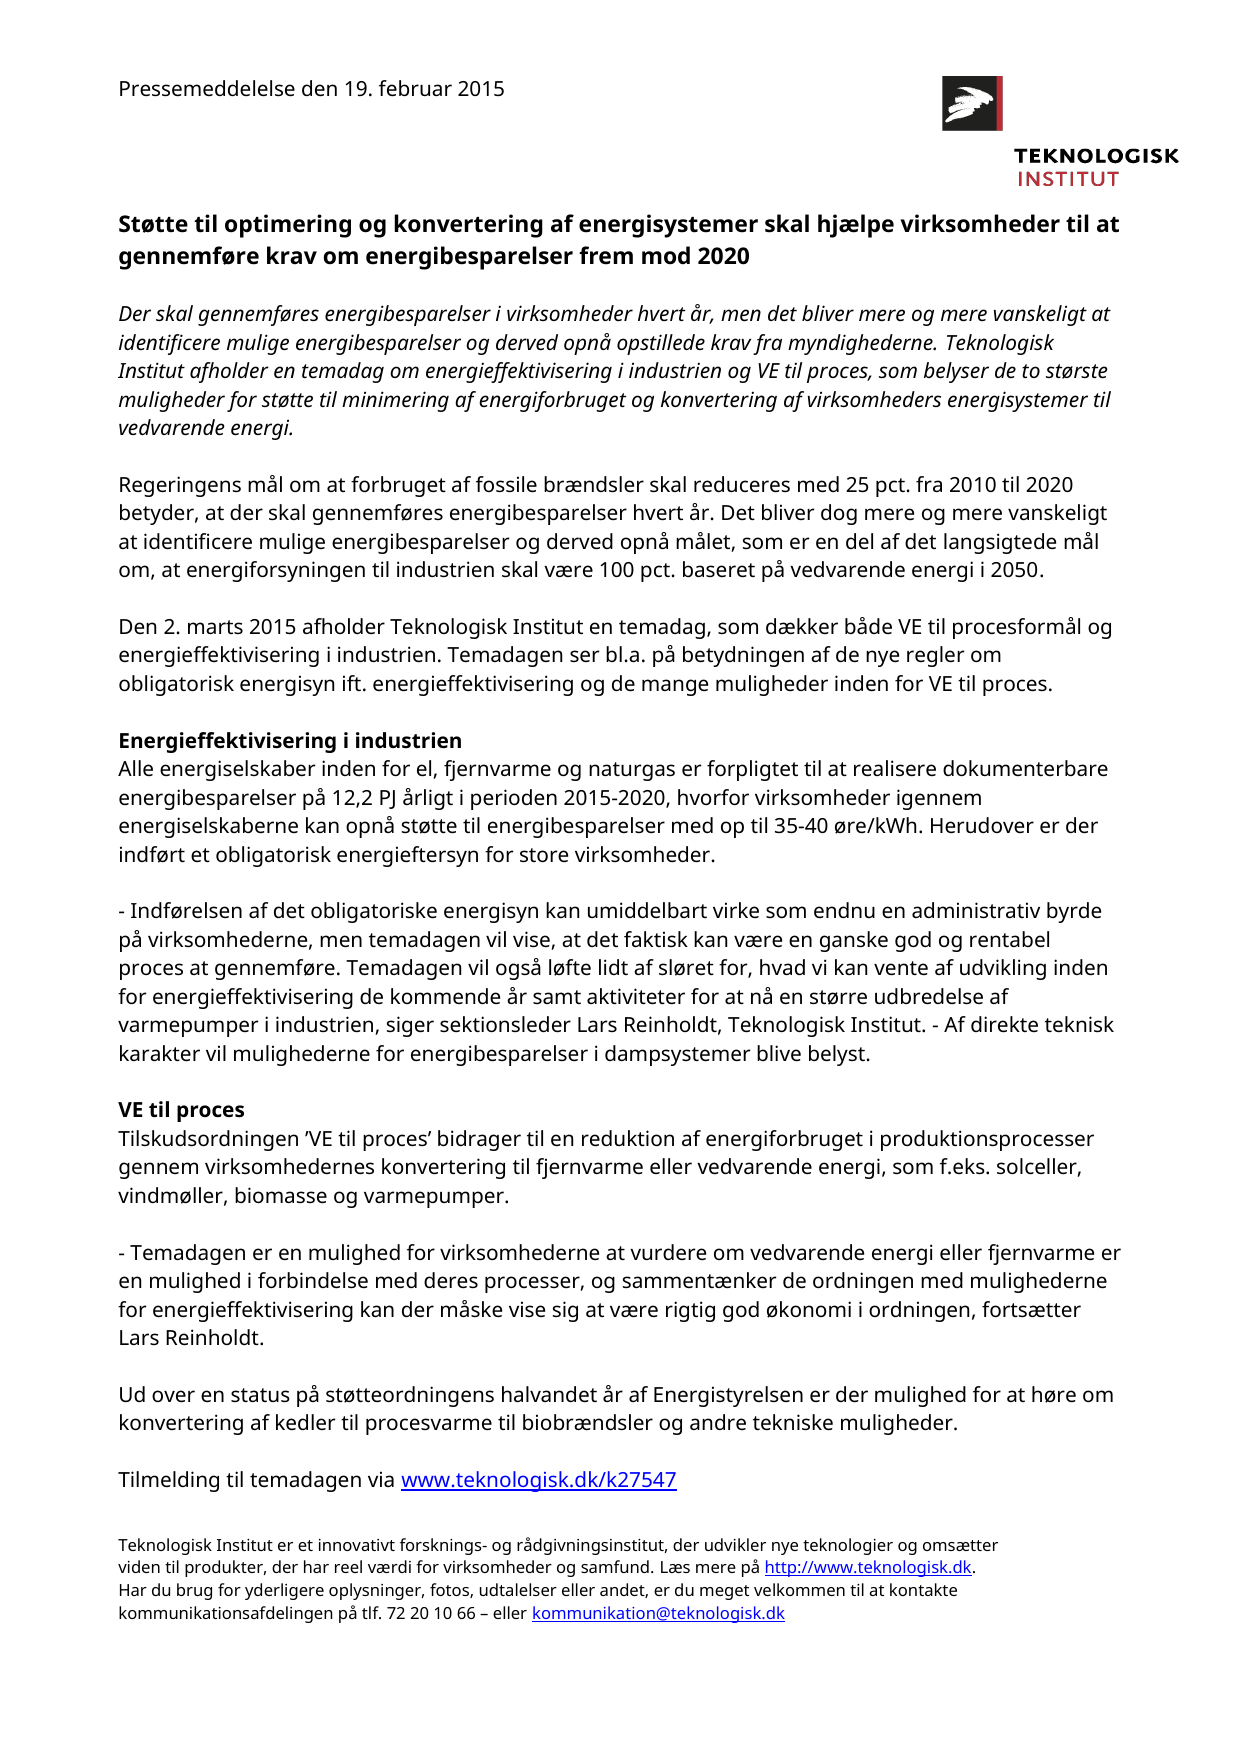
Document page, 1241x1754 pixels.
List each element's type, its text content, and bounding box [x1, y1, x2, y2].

text VE til proces [118, 1096, 1122, 1124]
text Energieffektivisering i industrien [118, 726, 1122, 754]
text Ud over en status på støtteordningens halvandet år af Energistyrelsen er der mulighed for at høre om konvertering af kedler til procesvarme til biobrændsler og andre tekniske muligheder. [118, 1380, 1122, 1437]
text Regeringens mål om at forbruget af fossile brændsler skal reduceres med 25 pct. fra 2010 til 2020 betyder, at der skal gennemføres energibesparelser hvert år. Det bliver dog mere og mere vanskeligt at identificere mulige energibesparelser og derved opnå målet, som er en del af det langsigtede mål om, at energiforsyningen til industrien skal være 100 pct. baseret på vedvarende energi i 2050. [118, 470, 1122, 584]
text - Temadagen er en mulighed for virksomhederne at vurdere om vedvarende energi eller fjernvarme er en mulighed i forbindelse med deres processer, og sammentænker de ordningen med mulighederne for energieffektivisering kan der måske vise sig at være rigtig god økonomi i ordningen, fortsætter Lars Reinholdt. [118, 1238, 1122, 1352]
text Den 2. marts 2015 afholder Teknologisk Institut en temadag, som dækker både VE til procesformål og energieffektivisering i industrien. Temadagen ser bl.a. på betydningen af de nye regler om obligatorisk energisyn ift. energieffektivisering og de mange muligheder inden for VE til proces. [118, 612, 1122, 697]
picture [942, 76, 1179, 186]
text Støtte til optimering og konvertering af energisystemer skal hjælpe virksomheder til at gennemføre krav om energibesparelser frem mod 2020 [118, 208, 1122, 271]
text Tilmelding til temadagen via www.teknologisk.dk/k27547 [118, 1465, 1122, 1494]
text Der skal gennemføres energibesparelser i virksomheder hvert år, men det bliver mere og mere vanskeligt at identificere mulige energibesparelser og derved opnå opstillede krav fra myndighederne. Teknologisk Institut afholder en temadag om energieffektivisering i industrien og VE til proces, som belyser de to største muligheder for støtte til minimering af energiforbruget og konvertering af virksomheders energisystemer til vedvarende energi. [118, 299, 1122, 442]
text Tilskudsordningen ’VE til proces’ bidrager til en reduktion af energiforbruget i produktionsprocesser gennem virksomhedernes konvertering til fjernvarme eller vedvarende energi, som f.eks. solceller, vindmøller, biomasse og varmepumper. [118, 1124, 1122, 1209]
text - Indførelsen af det obligatoriske energisyn kan umiddelbart virke som endnu en administrativ byrde på virksomhederne, men temadagen vil vise, at det faktisk kan være en ganske god og rentabel proces at gennemføre. Temadagen vil også løfte lidt af sløret for, hvad vi kan vente af udvikling inden for energieffektivisering de kommende år samt aktiviteter for at nå en større udbredelse af varmepumper i industrien, siger sektionsleder Lars Reinholdt, Teknologisk Institut. - Af direkte teknisk karakter vil mulighederne for energibesparelser i dampsystemer blive belyst. [118, 897, 1122, 1067]
text Alle energiselskaber inden for el, fjernvarme og naturgas er forpligtet til at realisere dokumenterbare energibesparelser på 12,2 PJ årligt i perioden 2015-2020, hvorfor virksomheder igennem energiselskaberne kan opnå støtte til energibesparelser med op til 35-40 øre/kWh. Herudover er der indført et obligatorisk energieftersyn for store virksomheder. [118, 754, 1122, 868]
